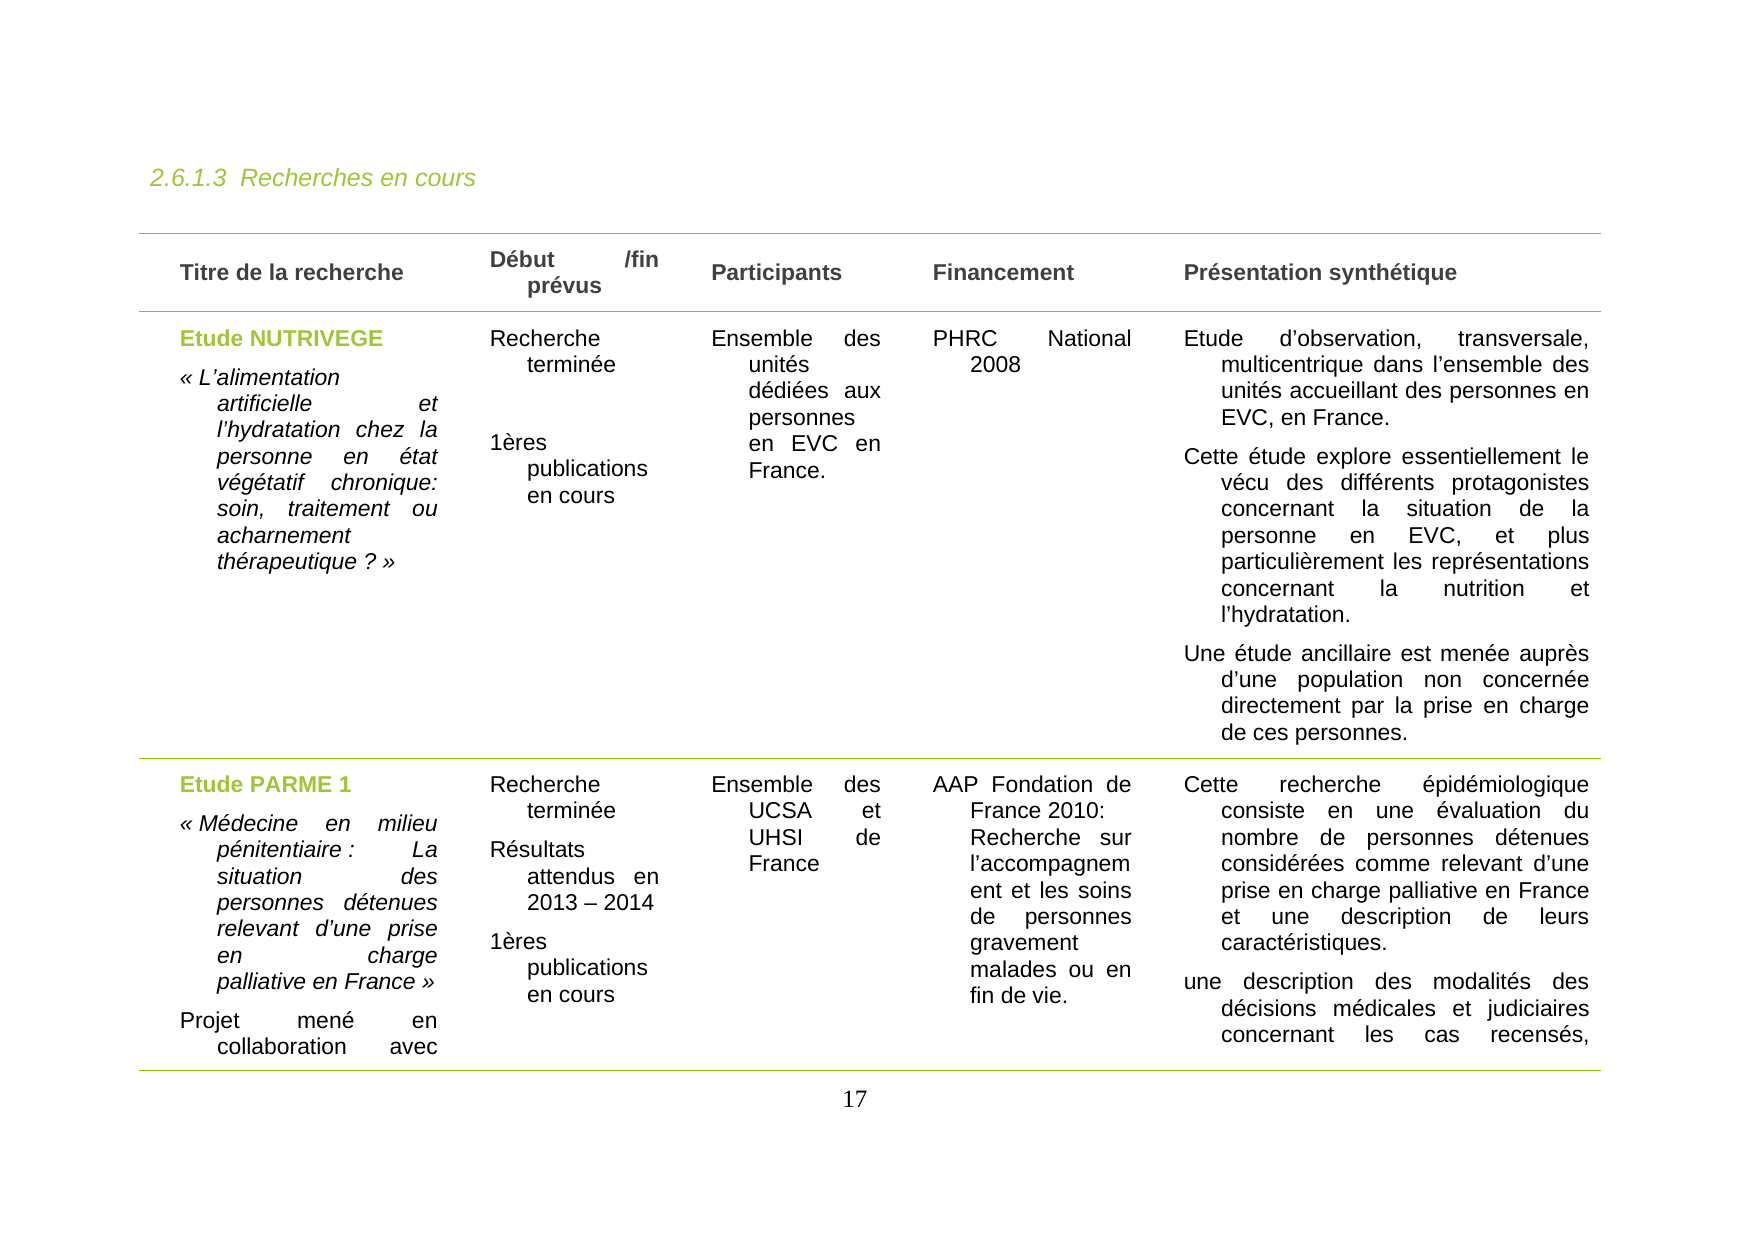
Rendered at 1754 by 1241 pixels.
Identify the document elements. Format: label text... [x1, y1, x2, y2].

table_cell Recherche terminée 1ères publications en cours [449, 312, 670, 758]
table_header Titre de la recherche [139, 234, 449, 311]
table_header Présentation synthétique [1143, 234, 1601, 311]
table_cell Etude d’observation, transversale, multicentrique dans l’ensemble des unités accueillant des personnes en EVC, en France. Cette étude explore essentiellement le vécu des différents protagonistes concernant la situation de la personne en EVC, et plus particulièrement les représentations concernant la nutrition et l’hydratation. Une étude ancillaire est menée auprès d’une population non concernée directement par la prise en charge de ces personnes. [1143, 312, 1601, 758]
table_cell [892, 759, 1143, 1070]
table_cell Etude NUTRIVEGE « L’alimentation artificielle et l’hydratation chez la personne en état végétatif chronique: soin, traitement ou acharnement thérapeutique ? » [139, 312, 449, 758]
table_header Financement [892, 234, 1143, 311]
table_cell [670, 759, 892, 1070]
subtitle Recherches en cours [150, 162, 1604, 191]
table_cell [1143, 759, 1601, 1070]
table_header Participants [670, 234, 892, 311]
table_cell Ensemble des unités dédiées aux personnes en EVC en France. [670, 312, 892, 758]
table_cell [139, 759, 449, 1070]
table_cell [449, 759, 670, 1070]
table_header Début /fin prévus [449, 234, 670, 311]
table_cell PHRC National 2008 [892, 312, 1143, 758]
